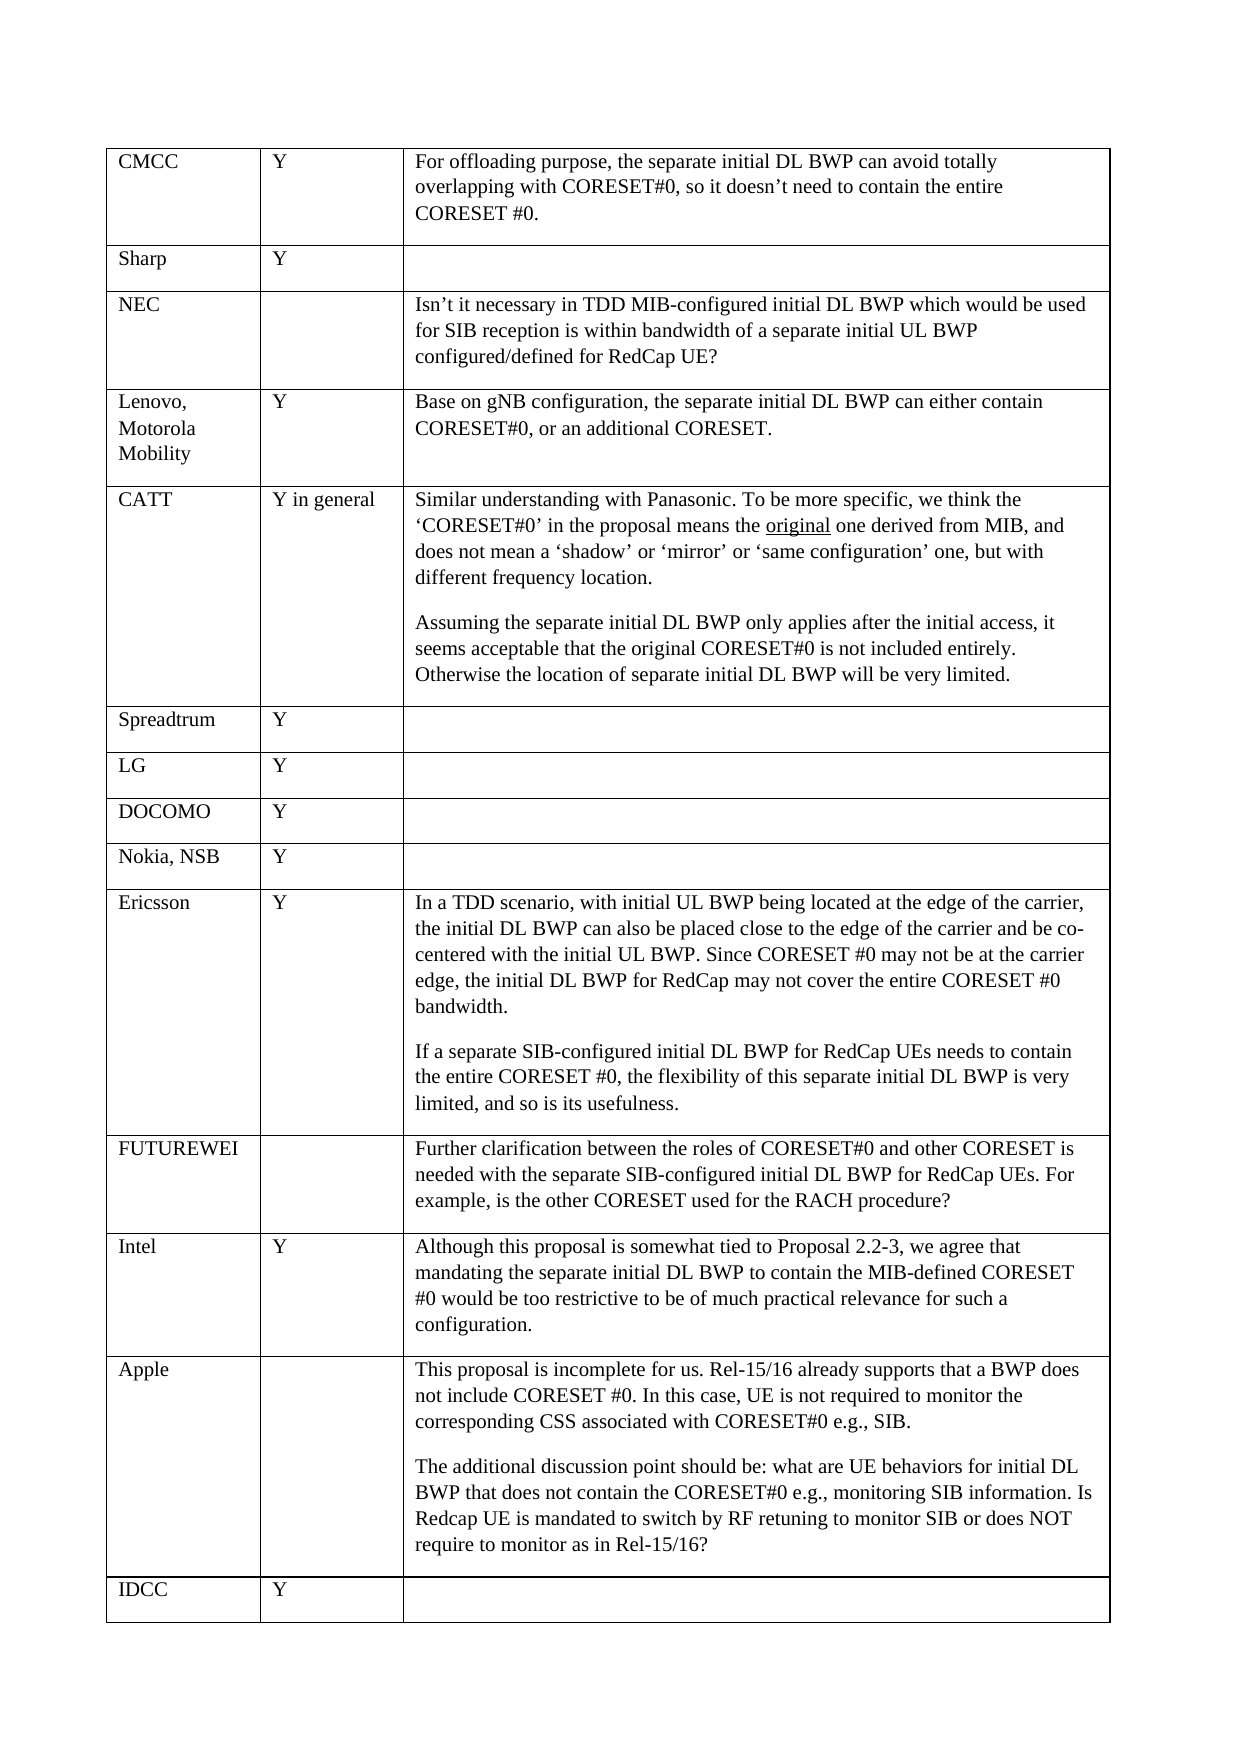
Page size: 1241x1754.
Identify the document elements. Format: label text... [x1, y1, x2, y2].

table_cell [404, 1578, 1109, 1622]
table_cell In a TDD scenario, with initial UL BWP being located at the edge of the carrier, the initial DL BWP can also be placed close to the edge of the carrier and be co-centered with the initial UL BWP. Since CORESET #0 may not be at the carrier edge, the initial DL BWP for RedCap may not cover the entire CORESET #0 bandwidth. If a separate SIB-configured initial DL BWP for RedCap UEs needs to contain the entire CORESET #0, the flexibility of this separate initial DL BWP is very limited, and so is its usefulness. [404, 890, 1109, 1135]
table_cell Nokia, NSB [107, 844, 260, 889]
table_cell Lenovo, Motorola Mobility [107, 390, 260, 486]
table_cell [261, 292, 403, 388]
table_cell Intel [107, 1234, 260, 1356]
table_cell This proposal is incomplete for us. Rel-15/16 already supports that a BWP does not include CORESET #0. In this case, UE is not required to monitor the corresponding CSS associated with CORESET#0 e.g., SIB. The additional discussion point should be: what are UE behaviors for initial DL BWP that does not contain the CORESET#0 e.g., monitoring SIB information. Is Redcap UE is mandated to switch by RF retuning to monitor SIB or does NOT require to monitor as in Rel-15/16? [404, 1357, 1109, 1576]
table_cell NEC [107, 292, 260, 388]
table_cell Ericsson [107, 890, 260, 1135]
table_cell LG [107, 753, 260, 798]
table_cell For offloading purpose, the separate initial DL BWP can avoid totally overlapping with CORESET#0, so it doesn’t need to contain the entire CORESET #0. [404, 149, 1109, 245]
table_cell Y [261, 246, 403, 291]
table_cell Isn’t it necessary in TDD MIB-configured initial DL BWP which would be used for SIB reception is within bandwidth of a separate initial UL BWP configured/defined for RedCap UE? [404, 292, 1109, 388]
table_cell Y [261, 844, 403, 889]
table_cell FUTUREWEI [107, 1136, 260, 1233]
table_cell Y in general [261, 487, 403, 706]
table_cell [404, 707, 1109, 752]
table_cell IDCC [107, 1578, 260, 1622]
table_cell Y [261, 799, 403, 843]
table_cell Y [261, 707, 403, 752]
table_cell Sharp [107, 246, 260, 291]
table_cell Spreadtrum [107, 707, 260, 752]
table_cell Y [261, 1578, 403, 1622]
table_cell DOCOMO [107, 799, 260, 843]
table_cell [261, 1357, 403, 1576]
table_cell CATT [107, 487, 260, 706]
table_cell [404, 246, 1109, 291]
table_cell Y [261, 390, 403, 486]
table_cell Apple [107, 1357, 260, 1576]
table_cell Y [261, 890, 403, 1135]
table_cell Further clarification between the roles of CORESET#0 and other CORESET is needed with the separate SIB-configured initial DL BWP for RedCap UEs. For example, is the other CORESET used for the RACH procedure? [404, 1136, 1109, 1233]
table_cell [404, 844, 1109, 889]
table_cell [261, 1136, 403, 1233]
table_cell [404, 753, 1109, 798]
table_cell Y [261, 1234, 403, 1356]
table_cell Y [261, 753, 403, 798]
table_cell CMCC [107, 149, 260, 245]
table_cell Similar understanding with Panasonic. To be more specific, we think the ‘CORESET#0’ in the proposal means the original one derived from MIB, and does not mean a ‘shadow’ or ‘mirror’ or ‘same configuration’ one, but with different frequency location. Assuming the separate initial DL BWP only applies after the initial access, it seems acceptable that the original CORESET#0 is not included entirely. Otherwise the location of separate initial DL BWP will be very limited. [404, 487, 1109, 706]
table_cell Y [261, 149, 403, 245]
table_cell Although this proposal is somewhat tied to Proposal 2.2-3, we agree that mandating the separate initial DL BWP to contain the MIB-defined CORESET #0 would be too restrictive to be of much practical relevance for such a configuration. [404, 1234, 1109, 1356]
table_cell Base on gNB configuration, the separate initial DL BWP can either contain CORESET#0, or an additional CORESET. [404, 390, 1109, 486]
table_cell [404, 799, 1109, 843]
